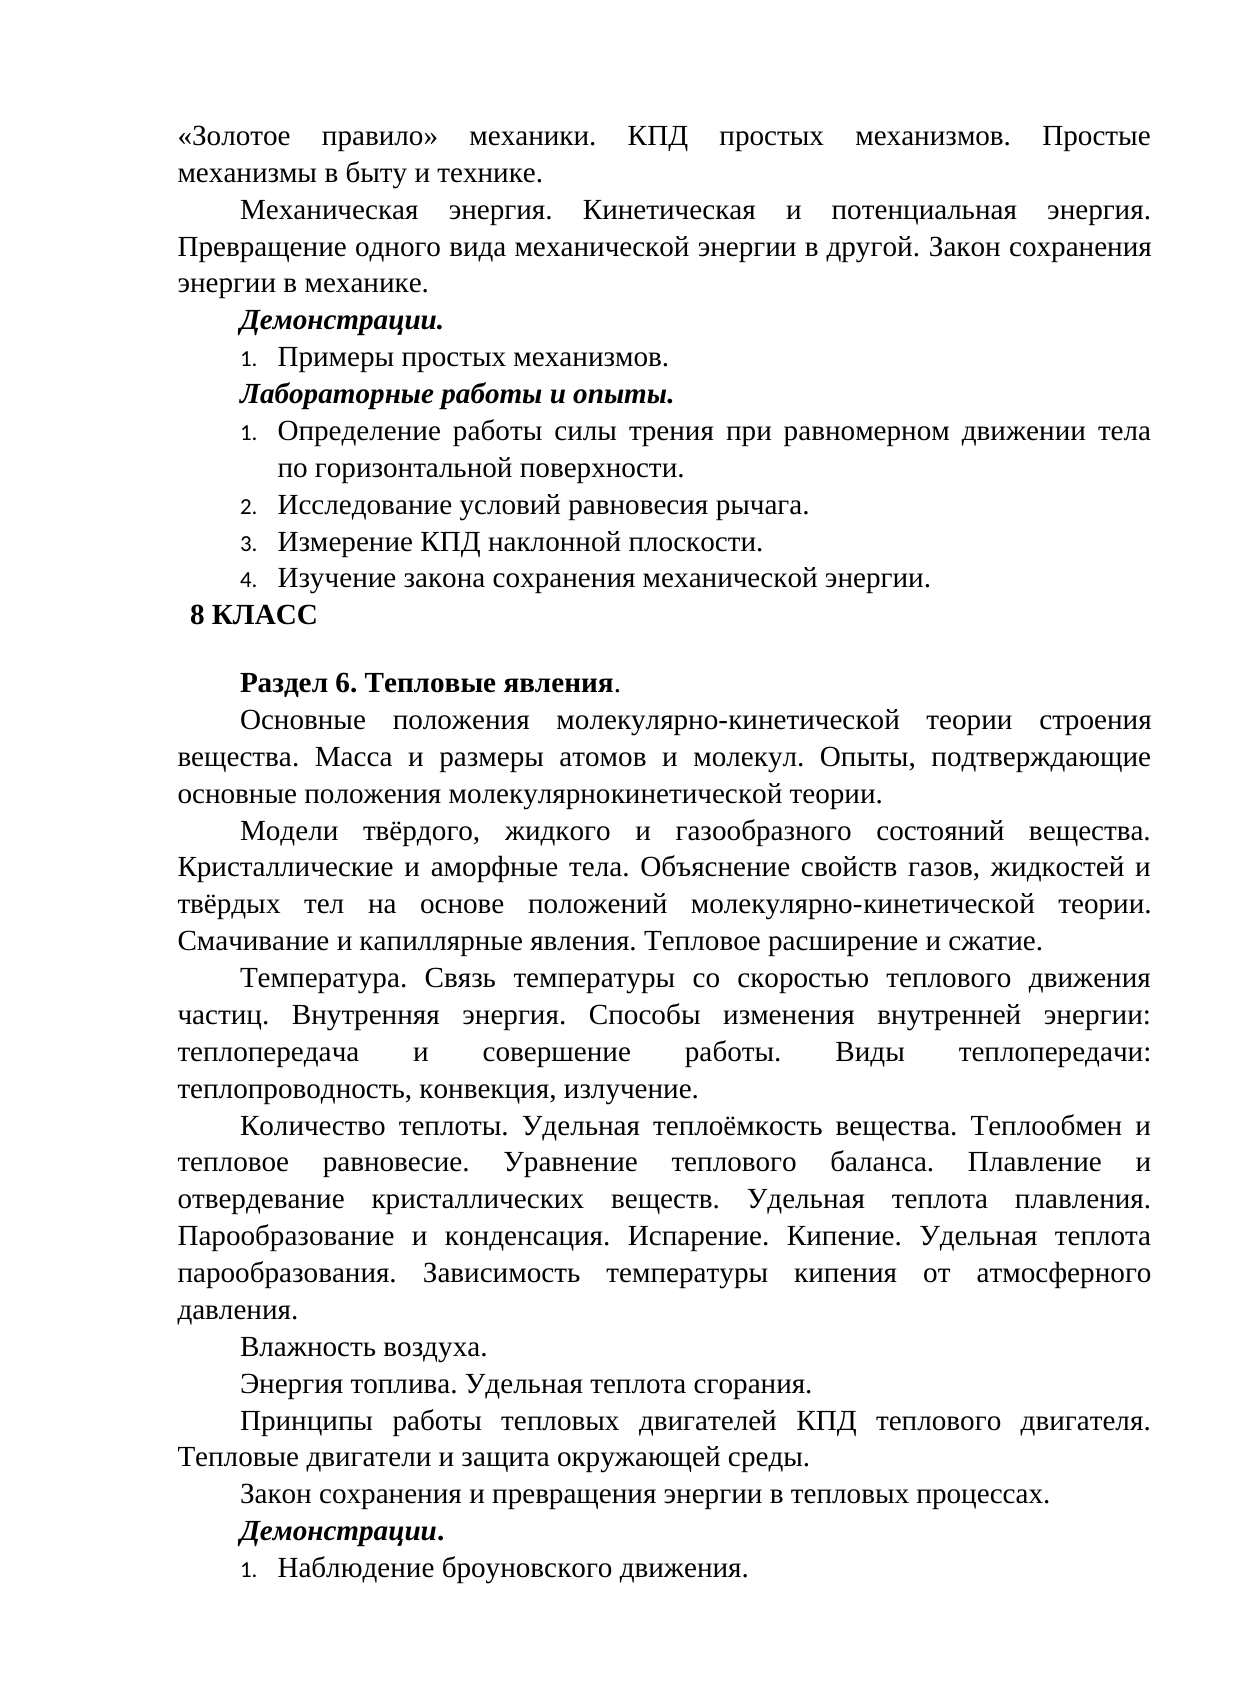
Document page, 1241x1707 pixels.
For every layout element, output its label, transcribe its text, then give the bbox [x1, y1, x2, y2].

text 8 КЛАСС [190, 597, 1152, 631]
list Наблюдение броуновского движения. [240, 1550, 1152, 1584]
text Принципы работы тепловых двигателей КПД теплового двигателя. Тепловые двигатели и защита окружающей среды. [177, 1403, 1152, 1473]
text Механическая энергия. Кинетическая и потенциальная энергия. Превращение одного вида механической энергии в другой. Закон сохранения энергии в механике. [177, 192, 1152, 299]
list Примеры простых механизмов. [240, 339, 1152, 373]
text Основные положения молекулярно-­кинетической теории строения вещества. Масса и размеры атомов и молекул. Опыты, подтверждающие основные положения молекулярно­кинетической теории. [177, 702, 1152, 809]
text Количество теплоты. Удельная теплоёмкость вещества. Теплообмен и тепловое равновесие. Уравнение теплового баланса. Плавление и отвердевание кристаллических веществ. Удельная теплота плавления. Парообразование и конденсация. Испарение. Кипение. Удельная теплота парообразования. Зависимость температуры кипения от атмосферного давления. [177, 1108, 1152, 1326]
text Демонстрации. [177, 1513, 1152, 1547]
text Влажность воздуха. [177, 1329, 1152, 1362]
text Энергия топлива. Удельная теплота сгорания. [177, 1366, 1152, 1399]
text Температура. Связь температуры со скоростью теплового движения частиц. Внутренняя энергия. Способы изменения внутренней энергии: теплопередача и совершение работы. Виды теплопередачи: теплопроводность, конвекция, излучение. [177, 960, 1152, 1104]
list Изучение закона сохранения механической энергии. [240, 561, 1152, 594]
text Модели твёрдого, жидкого и газообразного состояний вещества. Кристаллические и аморфные тела. Объяснение свойств газов, жидкостей и твёрдых тел на основе положений молекулярно-­кинетической теории. Смачивание и капиллярные явления. Тепловое расширение и сжатие. [177, 813, 1152, 957]
text Раздел 6. Тепловые явления. [177, 665, 1152, 699]
text Лабораторные работы и опыты. [177, 376, 1152, 410]
list Исследование условий равновесия рычага. [240, 487, 1152, 520]
text Демонстрации. [177, 302, 1152, 336]
list Измерение КПД наклонной плоскости. [240, 524, 1152, 557]
list Определение работы силы трения при равномерном движении тела по горизонтальной поверхности. [240, 413, 1152, 483]
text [177, 118, 1152, 188]
text Закон сохранения и превращения энергии в тепловых процессах. [177, 1476, 1152, 1510]
